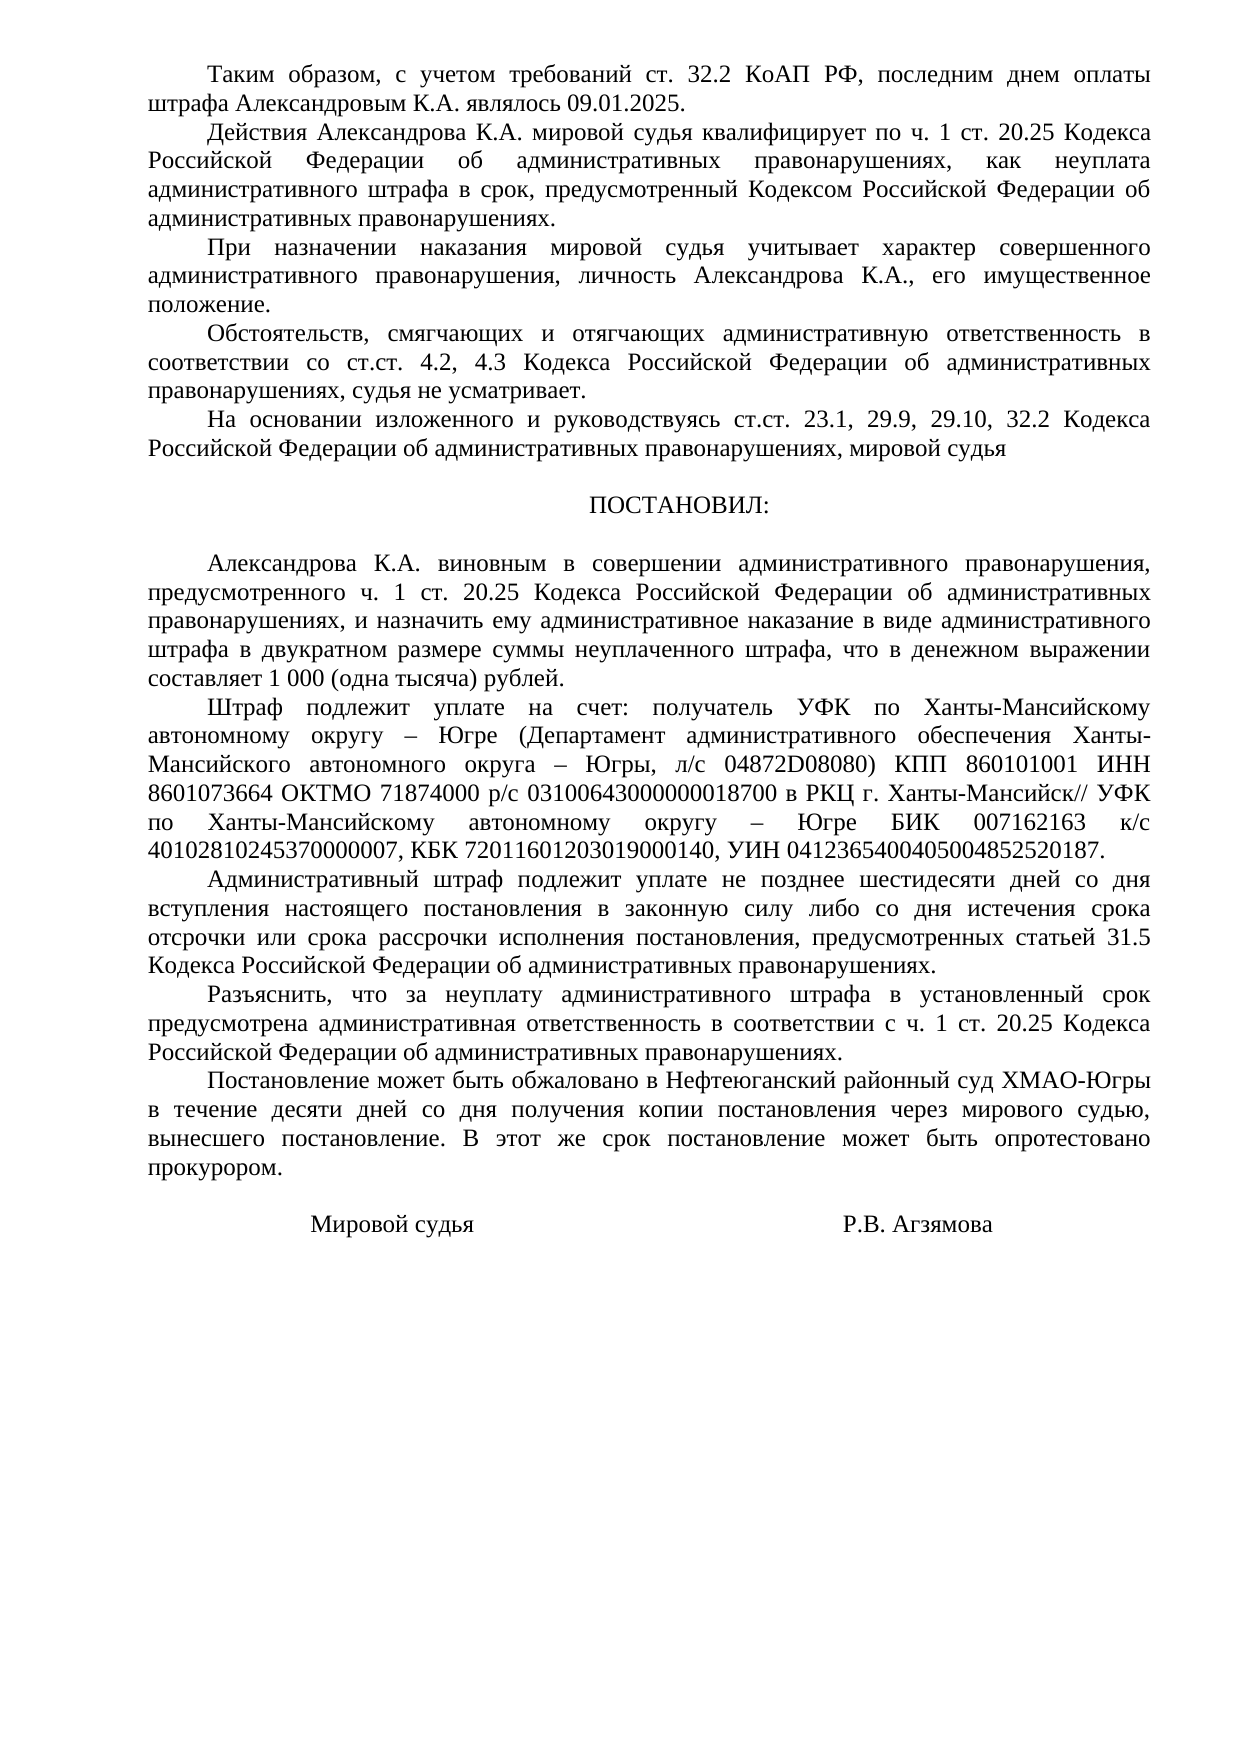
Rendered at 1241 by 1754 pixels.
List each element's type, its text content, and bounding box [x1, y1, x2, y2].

text Штраф подлежит уплате на счет: получатель УФК по Ханты-Мансийскому автономному округу – Югре (Департамент административного обеспечения Ханты-Мансийского автономного округа – Югры, л/с 04872D08080) КПП 860101001 ИНН 8601073664 ОКТМО 71874000 р/с 03100643000000018700 в РКЦ г. Ханты-Мансийск// УФК по Ханты-Мансийскому автономному округу – Югре БИК 007162163 к/с 40102810245370000007, КБК 72011601203019000140, УИН 0412365400405004852520187. [148, 692, 1152, 864]
text Таким образом, с учетом требований ст. 32.2 КоАП РФ, последним днем оплаты штрафа Александровым К.А. являлось 09.01.2025. [148, 59, 1152, 117]
text Мировой судья Р.В. Агзямова [148, 1209, 1152, 1238]
text Постановление может быть обжаловано в Нефтеюганский районный суд ХМАО-Югры в течение десяти дней со дня получения копии постановления через мирового судью, вынесшего постановление. В этот же срок постановление может быть опротестовано прокурором. [148, 1065, 1152, 1180]
text Действия Александрова К.А. мировой судья квалифицирует по ч. 1 ст. 20.25 Кодекса Российской Федерации об административных правонарушениях, как неуплата административного штрафа в срок, предусмотренный Кодексом Российской Федерации об административных правонарушениях. [148, 117, 1152, 232]
text Разъяснить, что за неуплату административного штрафа в установленный срок предусмотрена административная ответственность в соответствии с ч. 1 ст. 20.25 Кодекса Российской Федерации об административных правонарушениях. [148, 979, 1152, 1065]
text ПОСТАНОВИЛ: [148, 490, 1152, 519]
text На основании изложенного и руководствуясь ст.ст. 23.1, 29.9, 29.10, 32.2 Кодекса Российской Федерации об административных правонарушениях, мировой судья [148, 404, 1152, 462]
text Обстоятельств, смягчающих и отягчающих административную ответственность в соответствии со ст.ст. 4.2, 4.3 Кодекса Российской Федерации об административных правонарушениях, судья не усматривает. [148, 318, 1152, 404]
text Административный штраф подлежит уплате не позднее шестидесяти дней со дня вступления настоящего постановления в законную силу либо со дня истечения срока отсрочки или срока рассрочки исполнения постановления, предусмотренных статьей 31.5 Кодекса Российской Федерации об административных правонарушениях. [148, 864, 1152, 979]
text При назначении наказания мировой судья учитывает характер совершенного административного правонарушения, личность Александрова К.А., его имущественное положение. [148, 232, 1152, 318]
text Александрова К.А. виновным в совершении административного правонарушения, предусмотренного ч. 1 ст. 20.25 Кодекса Российской Федерации об административных правонарушениях, и назначить ему административное наказание в виде административного штрафа в двукратном размере суммы неуплаченного штрафа, что в денежном выражении составляет 1 000 (одна тысяча) рублей. [148, 548, 1152, 692]
